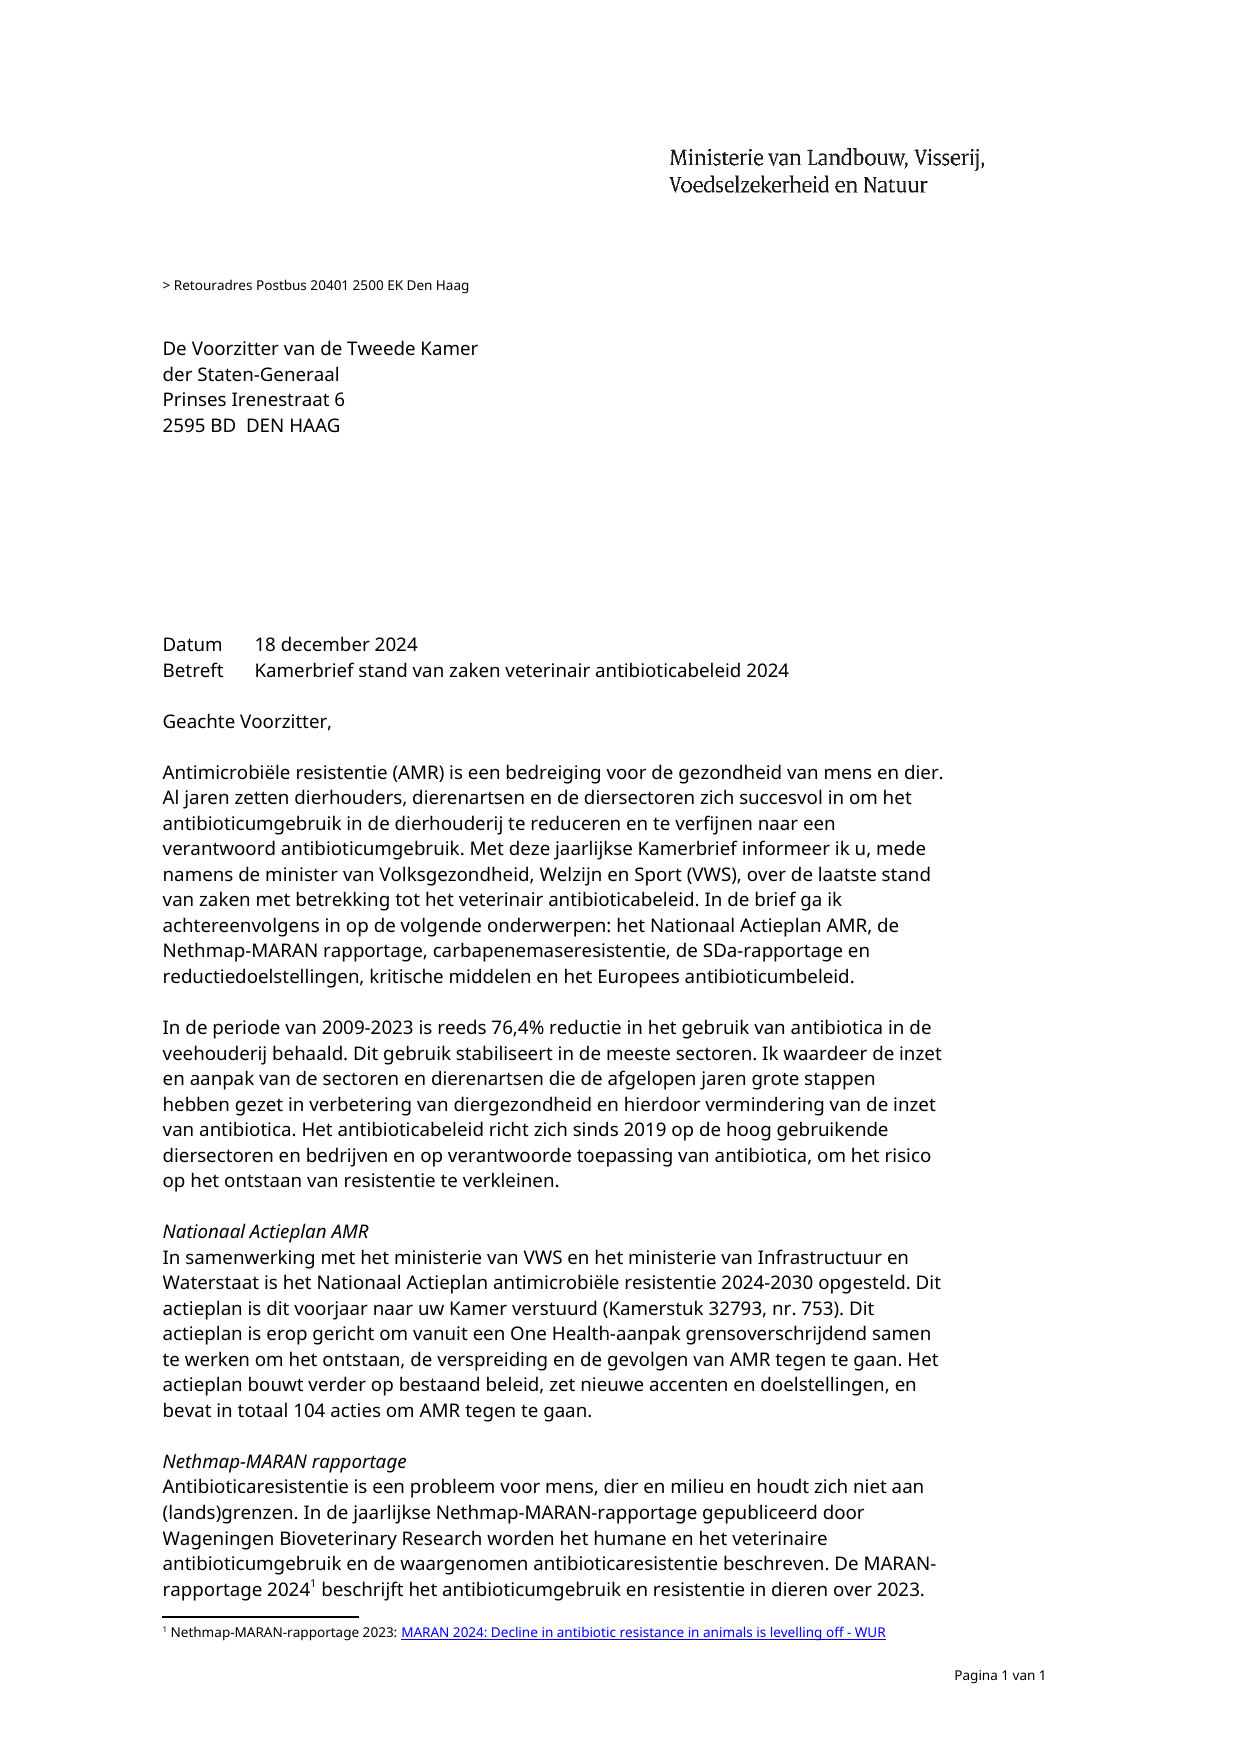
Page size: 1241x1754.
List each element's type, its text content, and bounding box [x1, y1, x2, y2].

text Geachte Voorzitter, [162, 708, 947, 734]
text In de periode van 2009-2023 is reeds 76,4% reductie in het gebruik van antibiotica in de veehouderij behaald. Dit gebruik stabiliseert in de meeste sectoren. Ik waardeer de inzet en aanpak van de sectoren en dierenartsen die de afgelopen jaren grote stappen hebben gezet in verbetering van diergezondheid en hierdoor vermindering van de inzet van antibiotica. Het antibioticabeleid richt zich sinds 2019 op de hoog gebruikende diersectoren en bedrijven en op verantwoorde toepassing van antibiotica, om het risico op het ontstaan van resistentie te verkleinen. [162, 1014, 947, 1193]
text Antibioticaresistentie is een probleem voor mens, dier en milieu en houdt zich niet aan (lands)grenzen. In de jaarlijkse Nethmap-MARAN-rapportage gepubliceerd door Wageningen Bioveterinary Research worden het humane en het veterinaire antibioticumgebruik en de waargenomen antibioticaresistentie beschreven. De MARAN-rapportage 2024 beschrijft het antibioticumgebruik en resistentie in dieren over 2023. [162, 1474, 947, 1601]
text Antimicrobiële resistentie (AMR) is een bedreiging voor de gezondheid van mens en dier. Al jaren zetten dierhouders, dierenartsen en de diersectoren zich succesvol in om het antibioticumgebruik in de dierhouderij te reduceren en te verfijnen naar een verantwoord antibioticumgebruik. Met deze jaarlijkse Kamerbrief informeer ik u, mede namens de minister van Volksgezondheid, Welzijn en Sport (VWS), over de laatste stand van zaken met betrekking tot het veterinair antibioticabeleid. In de brief ga ik achtereenvolgens in op de volgende onderwerpen: het Nationaal Actieplan AMR, de Nethmap-MARAN rapportage, carbapenemaseresistentie, de SDa-rapportage en reductiedoelstellingen, kritische middelen en het Europees antibioticumbeleid. [162, 759, 947, 989]
text Nethmap-MARAN rapportage [162, 1448, 947, 1474]
text Nationaal Actieplan AMR [162, 1218, 947, 1244]
text In samenwerking met het ministerie van VWS en het ministerie van Infrastructuur en Waterstaat is het Nationaal Actieplan antimicrobiële resistentie 2024-2030 opgesteld. Dit actieplan is dit voorjaar naar uw Kamer verstuurd (Kamerstuk 32793, nr. 753). Dit actieplan is erop gericht om vanuit een One Health-aanpak grensoverschrijdend samen te werken om het ontstaan, de verspreiding en de gevolgen van AMR tegen te gaan. Het actieplan bouwt verder op bestaand beleid, zet nieuwe accenten en doelstellingen, en bevat in totaal 104 acties om AMR tegen te gaan. [162, 1244, 947, 1423]
picture [652, 0, 1037, 260]
